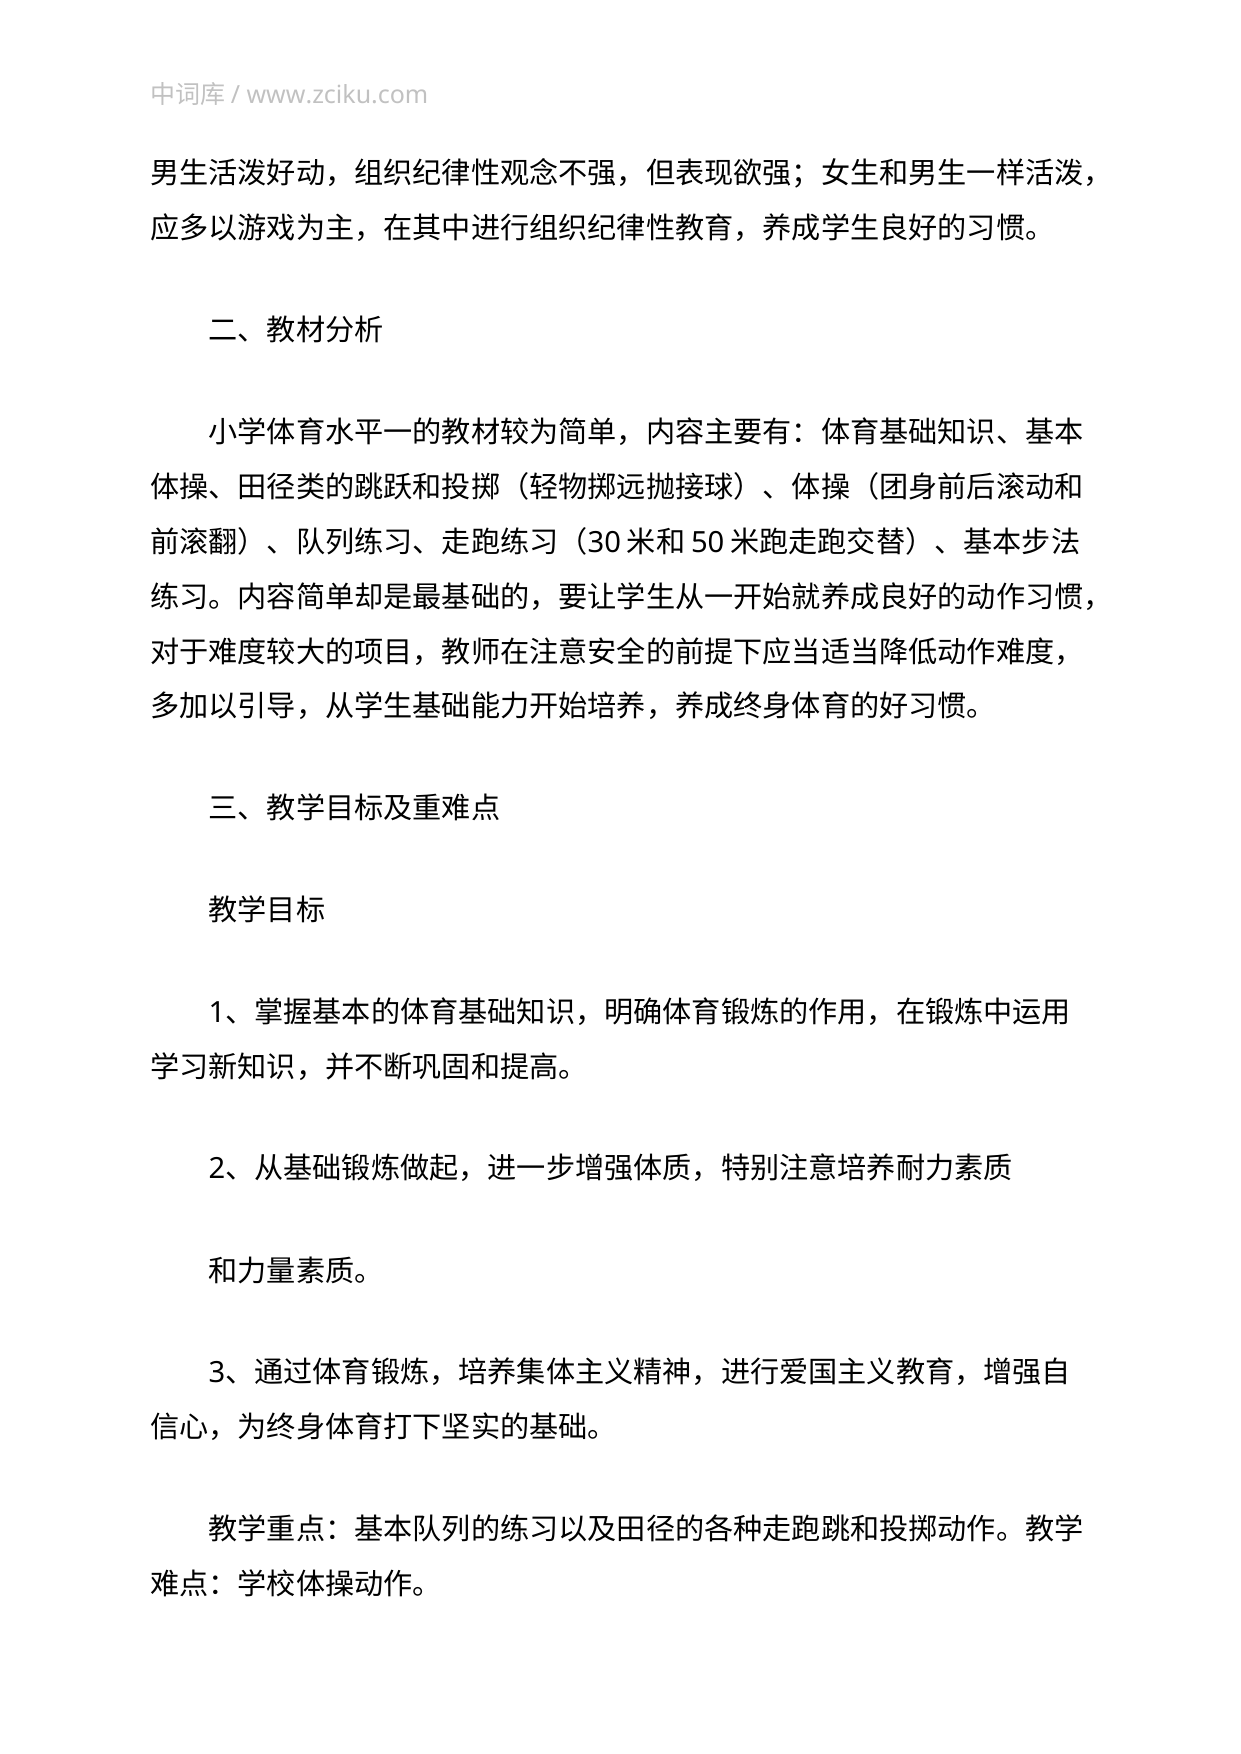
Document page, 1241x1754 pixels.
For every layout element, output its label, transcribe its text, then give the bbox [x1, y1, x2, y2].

text 二、教材分析 [150, 307, 1090, 349]
text 教学目标 [150, 887, 1090, 929]
text 3、通过体育锻炼，培养集体主义精神，进行爱国主义教育，增强自信心，为终身体育打下坚实的基础。 [150, 1349, 1090, 1446]
text 1、掌握基本的体育基础知识，明确体育锻炼的作用，在锻炼中运用学习新知识，并不断巩固和提高。 [150, 988, 1090, 1086]
text 2、从基础锻炼做起，进一步增强体质，特别注意培养耐力素质 [150, 1145, 1090, 1187]
text 小学体育水平一的教材较为简单，内容主要有：体育基础知识、基本体操、田径类的跳跃和投掷（轻物掷远抛接球）、体操（团身前后滚动和前滚翻）、队列练习、走跑练习（30米和50米跑走跑交替）、基本步法练习。内容简单却是最基础的，要让学生从一开始就养成良好的动作习惯，对于难度较大的项目，教师在注意安全的前提下应当适当降低动作难度，多加以引导，从学生基础能力开始培养，养成终身体育的好习惯。 [150, 408, 1090, 725]
text 和力量素质。 [150, 1247, 1090, 1289]
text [150, 150, 1090, 247]
text 教学重点：基本队列的练习以及田径的各种走跑跳和投掷动作。教学难点：学校体操动作。 [150, 1506, 1090, 1603]
text 三、教学目标及重难点 [150, 785, 1090, 827]
